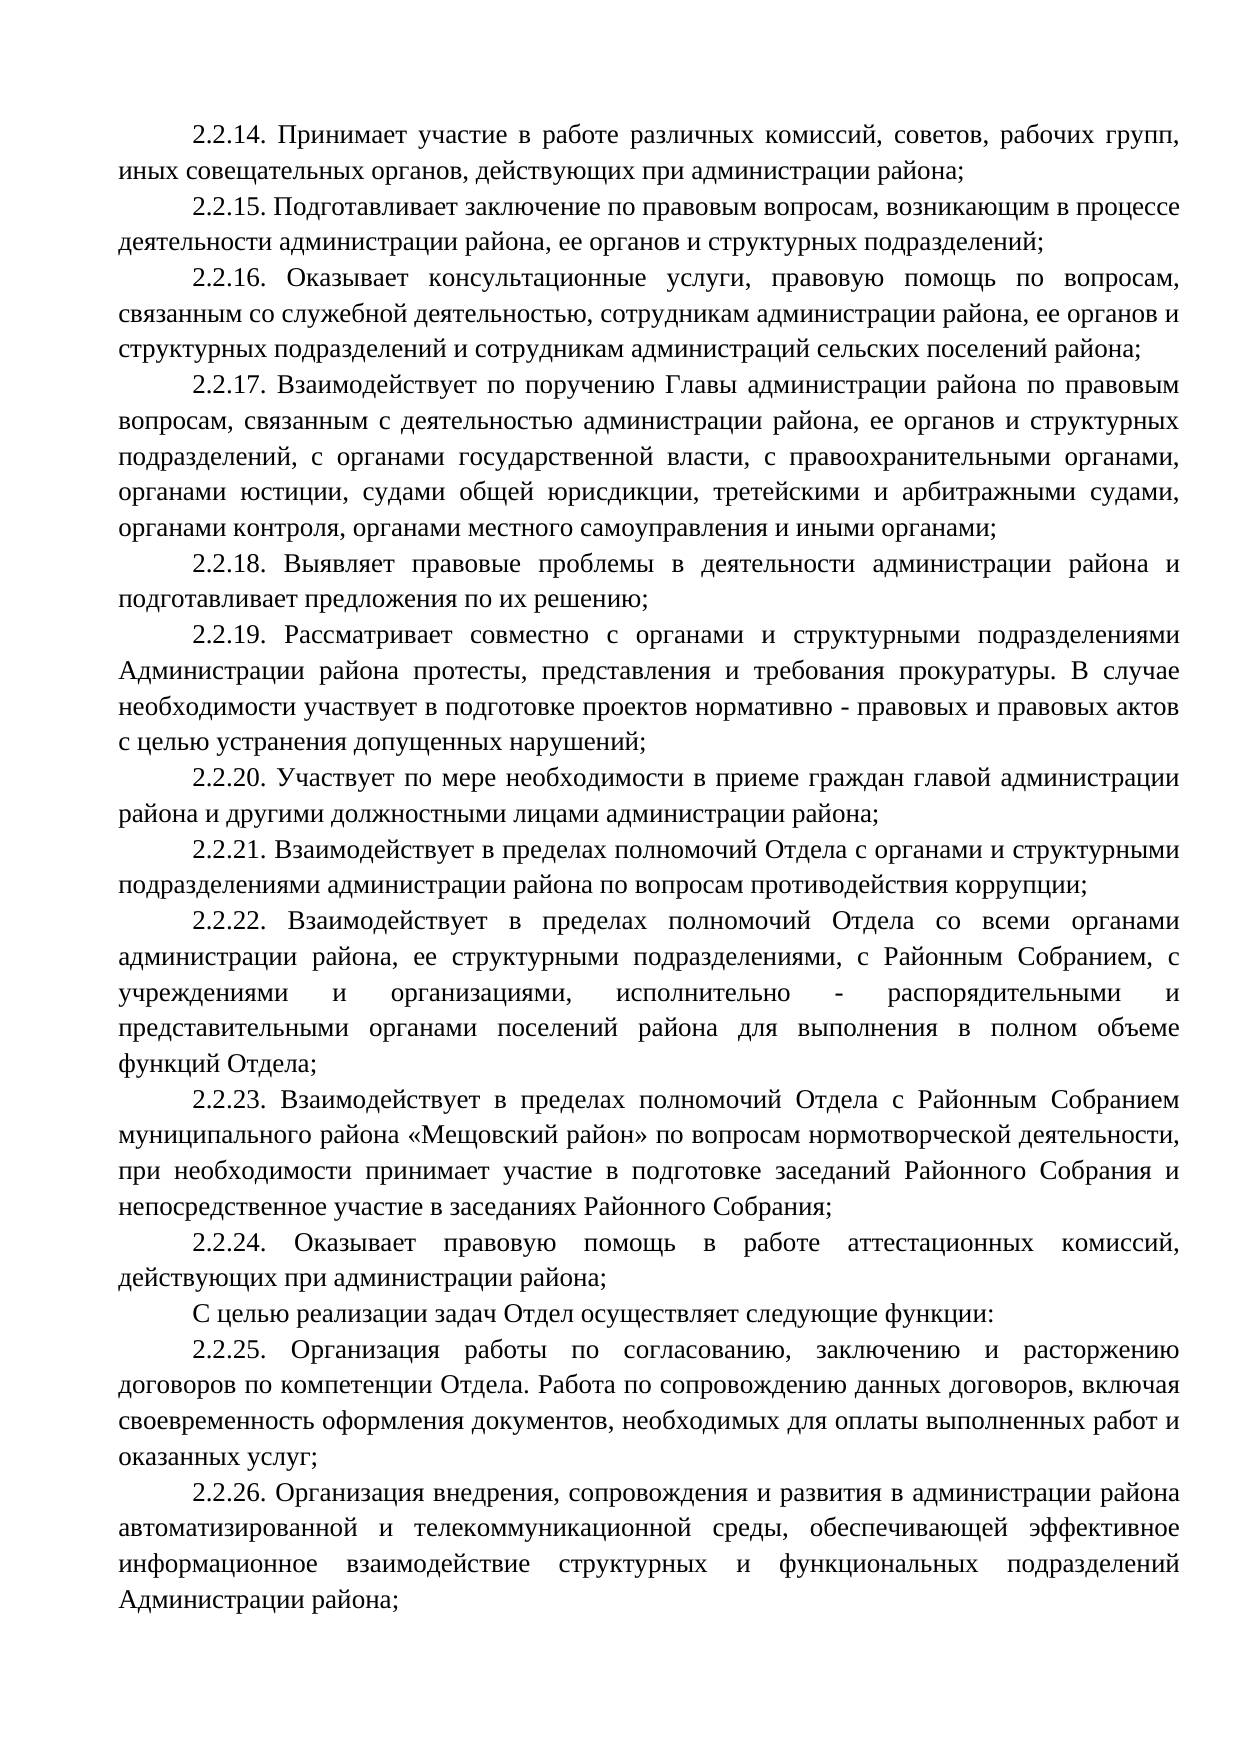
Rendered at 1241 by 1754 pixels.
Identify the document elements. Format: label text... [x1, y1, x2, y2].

text 2.2.15. Подготавливает заключение по правовым вопросам, возникающим в процессе деятельности администрации района, ее органов и структурных подразделений; [118, 189, 1181, 256]
text 2.2.26. Организация внедрения, сопровождения и развития в администрации района автоматизированной и телекоммуникационной среды, обеспечивающей эффективное информационное взаимодействие структурных и функциональных подразделений Администрации района; [118, 1476, 1181, 1614]
text 2.2.24. Оказывает правовую помощь в работе аттестационных комиссий, действующих при администрации района; [118, 1226, 1181, 1293]
text 2.2.25. Организация работы по согласованию, заключению и расторжению договоров по компетенции Отдела. Работа по сопровождению данных договоров, включая своевременность оформления документов, необходимых для оплаты выполненных работ и оказанных услуг; [118, 1333, 1181, 1471]
text 2.2.17. Взаимодействует по поручению Главы администрации района по правовым вопросам, связанным с деятельностью администрации района, ее органов и структурных подразделений, с органами государственной власти, с правоохранительными органами, органами юстиции, судами общей юрисдикции, третейскими и арбитражными судами, органами контроля, органами местного самоуправления и иными органами; [118, 368, 1181, 542]
text 2.2.23. Взаимодействует в пределах полномочий Отдела с Районным Собранием муниципального района «Мещовский район» по вопросам нормотворческой деятельности, при необходимости принимает участие в подготовке заседаний Районного Собрания и непосредственное участие в заседаниях Районного Собрания; [118, 1083, 1181, 1221]
text 2.2.21. Взаимодействует в пределах полномочий Отдела с органами и структурными подразделениями администрации района по вопросам противодействия коррупции; [118, 833, 1181, 899]
text С целью реализации задач Отдел осуществляет следующие функции: [118, 1297, 1181, 1328]
text 2.2.19. Рассматривает совместно с органами и структурными подразделениями Администрации района протесты, представления и требования прокуратуры. В случае необходимости участвует в подготовке проектов нормативно - правовых и правовых актов с целью устранения допущенных нарушений; [118, 618, 1181, 757]
text 2.2.20. Участвует по мере необходимости в приеме граждан главой администрации района и другими должностными лицами администрации района; [118, 761, 1181, 828]
text 2.2.22. Взаимодействует в пределах полномочий Отдела со всеми органами администрации района, ее структурными подразделениями, с Районным Собранием, с учреждениями и организациями, исполнительно - распорядительными и представительными органами поселений района для выполнения в полном объеме функций Отдела; [118, 904, 1181, 1078]
text 2.2.18. Выявляет правовые проблемы в деятельности администрации района и подготавливает предложения по их решению; [118, 547, 1181, 614]
text 2.2.14. Принимает участие в работе различных комиссий, советов, рабочих групп, иных совещательных органов, действующих при администрации района; [118, 118, 1181, 185]
text 2.2.16. Оказывает консультационные услуги, правовую помощь по вопросам, связанным со служебной деятельностью, сотрудникам администрации района, ее органов и структурных подразделений и сотрудникам администраций сельских поселений района; [118, 261, 1181, 364]
